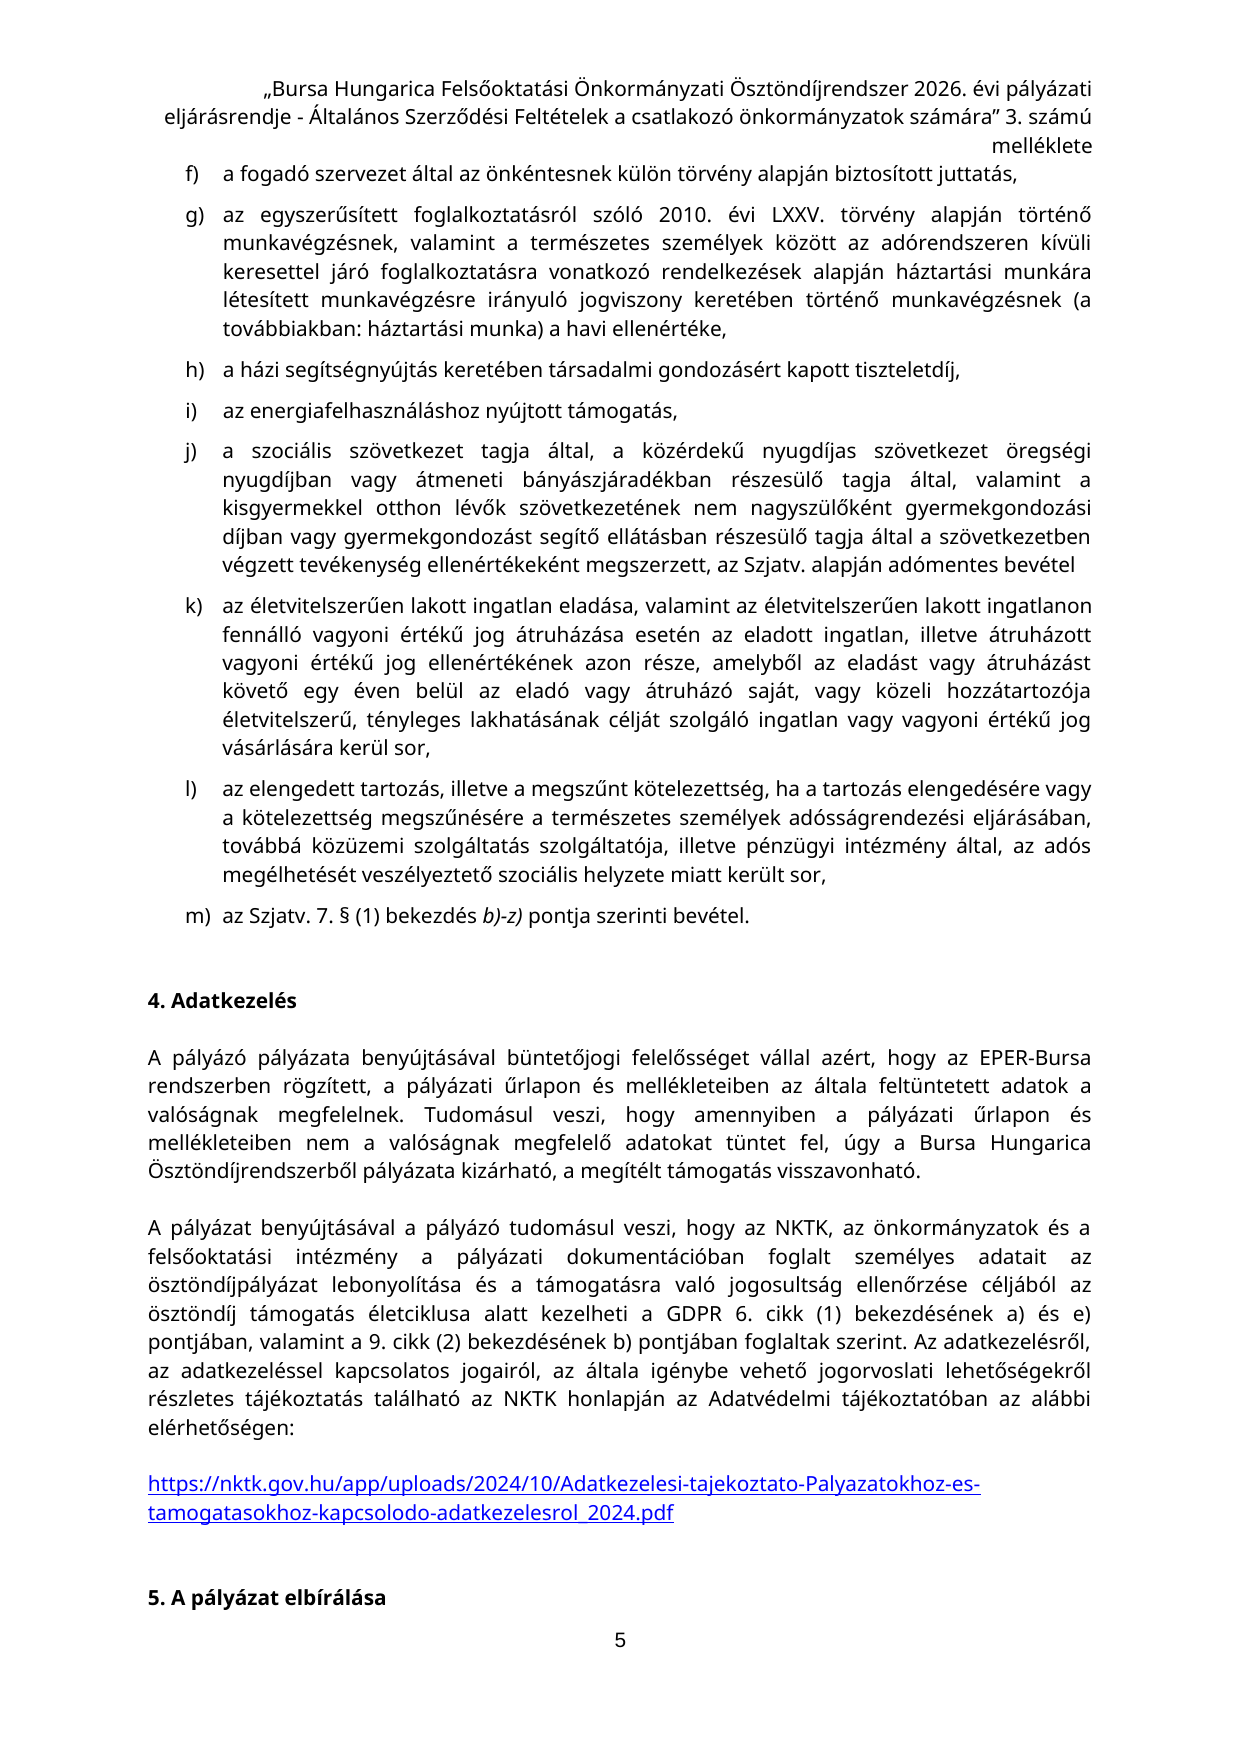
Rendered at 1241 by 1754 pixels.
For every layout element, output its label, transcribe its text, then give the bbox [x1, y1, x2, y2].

list az életvitelszerűen lakott ingatlan eladása, valamint az életvitelszerűen lakott ingatlanon fennálló vagyoni értékű jog átruházása esetén az eladott ingatlan, illetve átruházott vagyoni értékű jog ellenértékének azon része, amelyből az eladást vagy átruházást követő egy éven belül az eladó vagy átruházó saját, vagy közeli hozzátartozója életvitelszerű, tényleges lakhatásának célját szolgáló ingatlan vagy vagyoni értékű jog vásárlására kerül sor, [185, 591, 1092, 762]
list az elengedett tartozás, illetve a megszűnt kötelezettség, ha a tartozás elengedésére vagy a kötelezettség megszűnésére a természetes személyek adósságrendezési eljárásában, továbbá közüzemi szolgáltatás szolgáltatója, illetve pénzügyi intézmény által, az adós megélhetését veszélyeztető szociális helyzete miatt került sor, [185, 774, 1092, 888]
text https://nktk.gov.hu/app/uploads/2024/10/Adatkezelesi-tajekoztato-Palyazatokhoz-es-tamogatasokhoz-kapcsolodo-adatkezelesrol_2024.pdf [148, 1469, 1092, 1526]
list az egyszerűsített foglalkoztatásról szóló 2010. évi LXXV. törvény alapján történő munkavégzésnek, valamint a természetes személyek között az adórendszeren kívüli keresettel járó foglalkoztatásra vonatkozó rendelkezések alapján háztartási munkára létesített munkavégzésre irányuló jogviszony keretében történő munkavégzésnek (a továbbiakban: háztartási munka) a havi ellenértéke, [185, 200, 1092, 342]
text A pályázó pályázata benyújtásával büntetőjogi felelősséget vállal azért, hogy az EPER-Bursa rendszerben rögzített, a pályázati űrlapon és mellékleteiben az általa feltüntetett adatok a valóságnak megfelelnek. Tudomásul veszi, hogy amennyiben a pályázati űrlapon és mellékleteiben nem a valóságnak megfelelő adatokat tüntet fel, úgy a Bursa Hungarica Ösztöndíjrendszerből pályázata kizárható, a megítélt támogatás visszavonható. [148, 1043, 1092, 1185]
text 4. Adatkezelés [148, 986, 1092, 1014]
text 5. A pályázat elbírálása [148, 1583, 1092, 1612]
list a fogadó szervezet által az önkéntesnek külön törvény alapján biztosított juttatás, [185, 159, 1092, 188]
list az energiafelhasználáshoz nyújtott támogatás, [185, 396, 1092, 424]
list az Szjatv. 7. § (1) bekezdés b)-z) pontja szerinti bevétel. [185, 901, 1092, 929]
text A pályázat benyújtásával a pályázó tudomásul veszi, hogy az NKTK, az önkormányzatok és a felsőoktatási intézmény a pályázati dokumentációban foglalt személyes adatait az ösztöndíjpályázat lebonyolítása és a támogatásra való jogosultság ellenőrzése céljából az ösztöndíj támogatás életciklusa alatt kezelheti a GDPR 6. cikk (1) bekezdésének a) és e) pontjában, valamint a 9. cikk (2) bekezdésének b) pontjában foglaltak szerint. Az adatkezelésről, az adatkezeléssel kapcsolatos jogairól, az általa igénybe vehető jogorvoslati lehetőségekről részletes tájékoztatás található az NKTK honlapján az Adatvédelmi tájékoztatóban az alábbi elérhetőségen: [148, 1213, 1092, 1441]
list a házi segítségnyújtás keretében társadalmi gondozásért kapott tiszteletdíj, [185, 355, 1092, 383]
list a szociális szövetkezet tagja által, a közérdekű nyugdíjas szövetkezet öregségi nyugdíjban vagy átmeneti bányászjáradékban részesülő tagja által, valamint a kisgyermekkel otthon lévők szövetkezetének nem nagyszülőként gyermekgondozási díjban vagy gyermekgondozást segítő ellátásban részesülő tagja által a szövetkezetben végzett tevékenység ellenértékeként megszerzett, az Szjatv. alapján adómentes bevétel [185, 437, 1092, 579]
